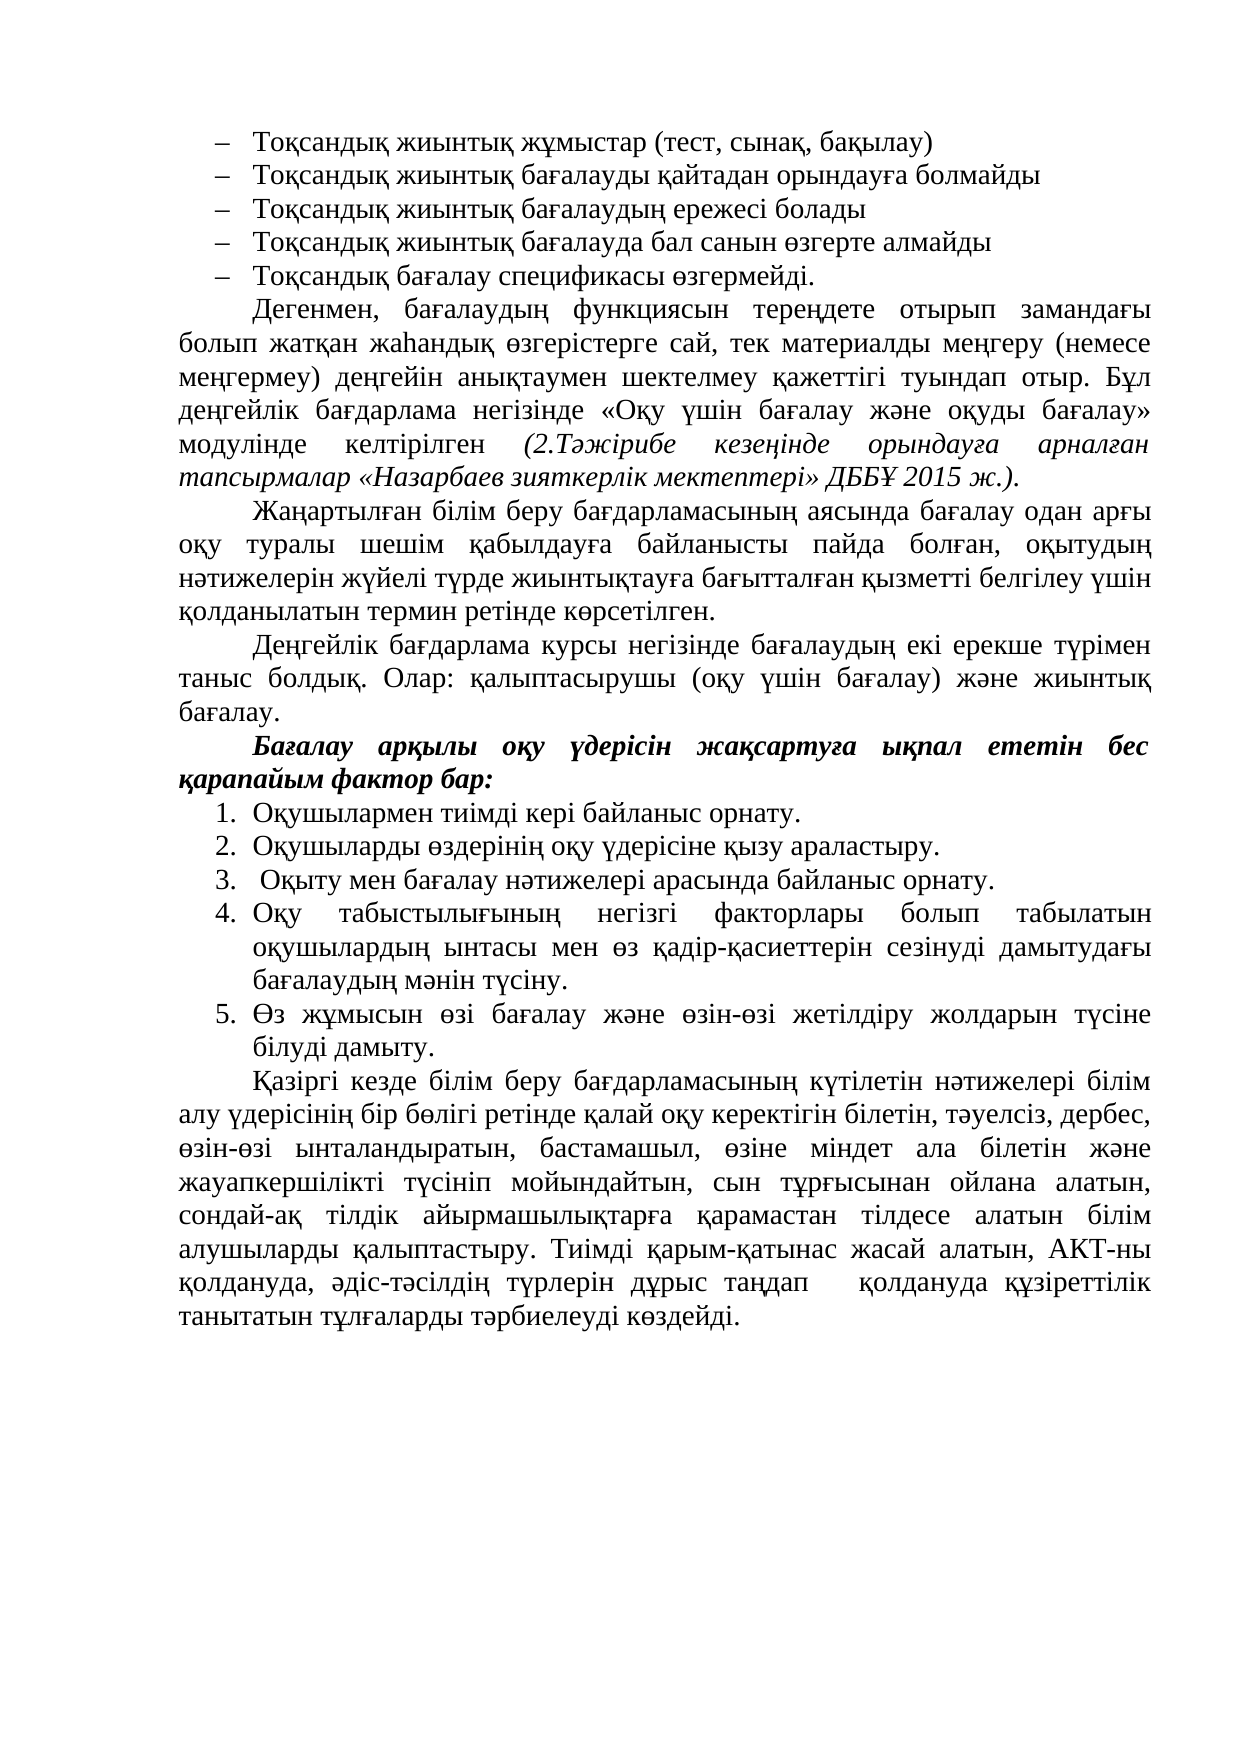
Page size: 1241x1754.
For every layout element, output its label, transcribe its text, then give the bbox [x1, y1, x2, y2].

text Жаңартылған білім беру бағдарламасының аясында бағалау одан арғы оқу туралы шешім қабылдауға байланысты пайда болған, оқытудың нәтижелерін жүйелі түрде жиынтықтауға бағытталған қызметті белгілеу үшін қолданылатын термин ретінде көрсетілген. [178, 493, 1152, 627]
text Бағалау арқылы оқу үдерісін жақсартуға ықпал ететін бес қарапайым фактор бар: [178, 728, 1152, 795]
list Тоқсандық жиынтық бағалаудың ережесі болады [215, 191, 1152, 224]
text Дегенмен, бағалаудың функциясын тереңдете отырып замандағы болып жатқан жаһандық өзгерістерге сай, тек материалды меңгеру (немесе меңгермеу) деңгейін анықтаумен шектелмеу қажеттігі туындап отыр. Бұл деңгейлік бағдарлама негізінде «Оқу үшін бағалау және оқуды бағалау» модулінде келтірілген (2.Тәжірибе кезеңінде орындауға арналған тапсырмалар «Назарбаев зияткерлік мектептері» ДББҰ 2015 ж.). [178, 292, 1152, 493]
list Оқушылармен тиімді кері байланыс орнату. [215, 795, 1152, 828]
list Оқушыларды өздерінің оқу үдерісіне қызу араластыру. [215, 828, 1152, 862]
list Тоқсандық бағалау спецификасы өзгермейді. [215, 258, 1152, 292]
list Тоқсандық жиынтық жұмыстар (тест, сынақ, бақылау) [215, 124, 1152, 157]
list Оқыту мен бағалау нәтижелері арасында байланыс орнату. [215, 862, 1152, 895]
list Тоқсандық жиынтық бағалауда бал санын өзгерте алмайды [215, 224, 1152, 258]
list Өз жұмысын өзі бағалау және өзін-өзі жетілдіру жолдарын түсіне білуді дамыту. [215, 996, 1152, 1063]
text Деңгейлік бағдарлама курсы негізінде бағалаудың екі ерекше түрімен таныс болдық. Олар: қалыптасырушы (оқу үшін бағалау) және жиынтық бағалау. [178, 627, 1152, 728]
text Қазіргі кезде білім беру бағдарламасының күтілетін нәтижелері білім алу үдерісінің бір бөлігі ретінде қалай оқу керектігін білетін, тәуелсіз, дербес, өзін-өзі ынталандыратын, бастамашыл, өзіне міндет ала білетін және жауапкершілікті түсініп мойындайтын, сын тұрғысынан ойлана алатын, сондай-ақ тілдік айырмашылықтарға қарамастан тілдесе алатын білім алушыларды қалыптастыру. Тиімді қарым-қатынас жасай алатын, АКТ-ны қолдануда, әдіс-тәсілдің түрлерін дұрыс таңдап қолдануда құзіреттілік танытатын тұлғаларды тәрбиелеуді көздейді. [178, 1063, 1152, 1331]
list Оқу табыстылығының негізгі факторлары болып табылатын оқушылардың ынтасы мен өз қадір-қасиеттерін сезінуді дамытудағы бағалаудың мәнін түсіну. [215, 895, 1152, 996]
list Тоқсандық жиынтық бағалауды қайтадан орындауға болмайды [215, 157, 1152, 191]
